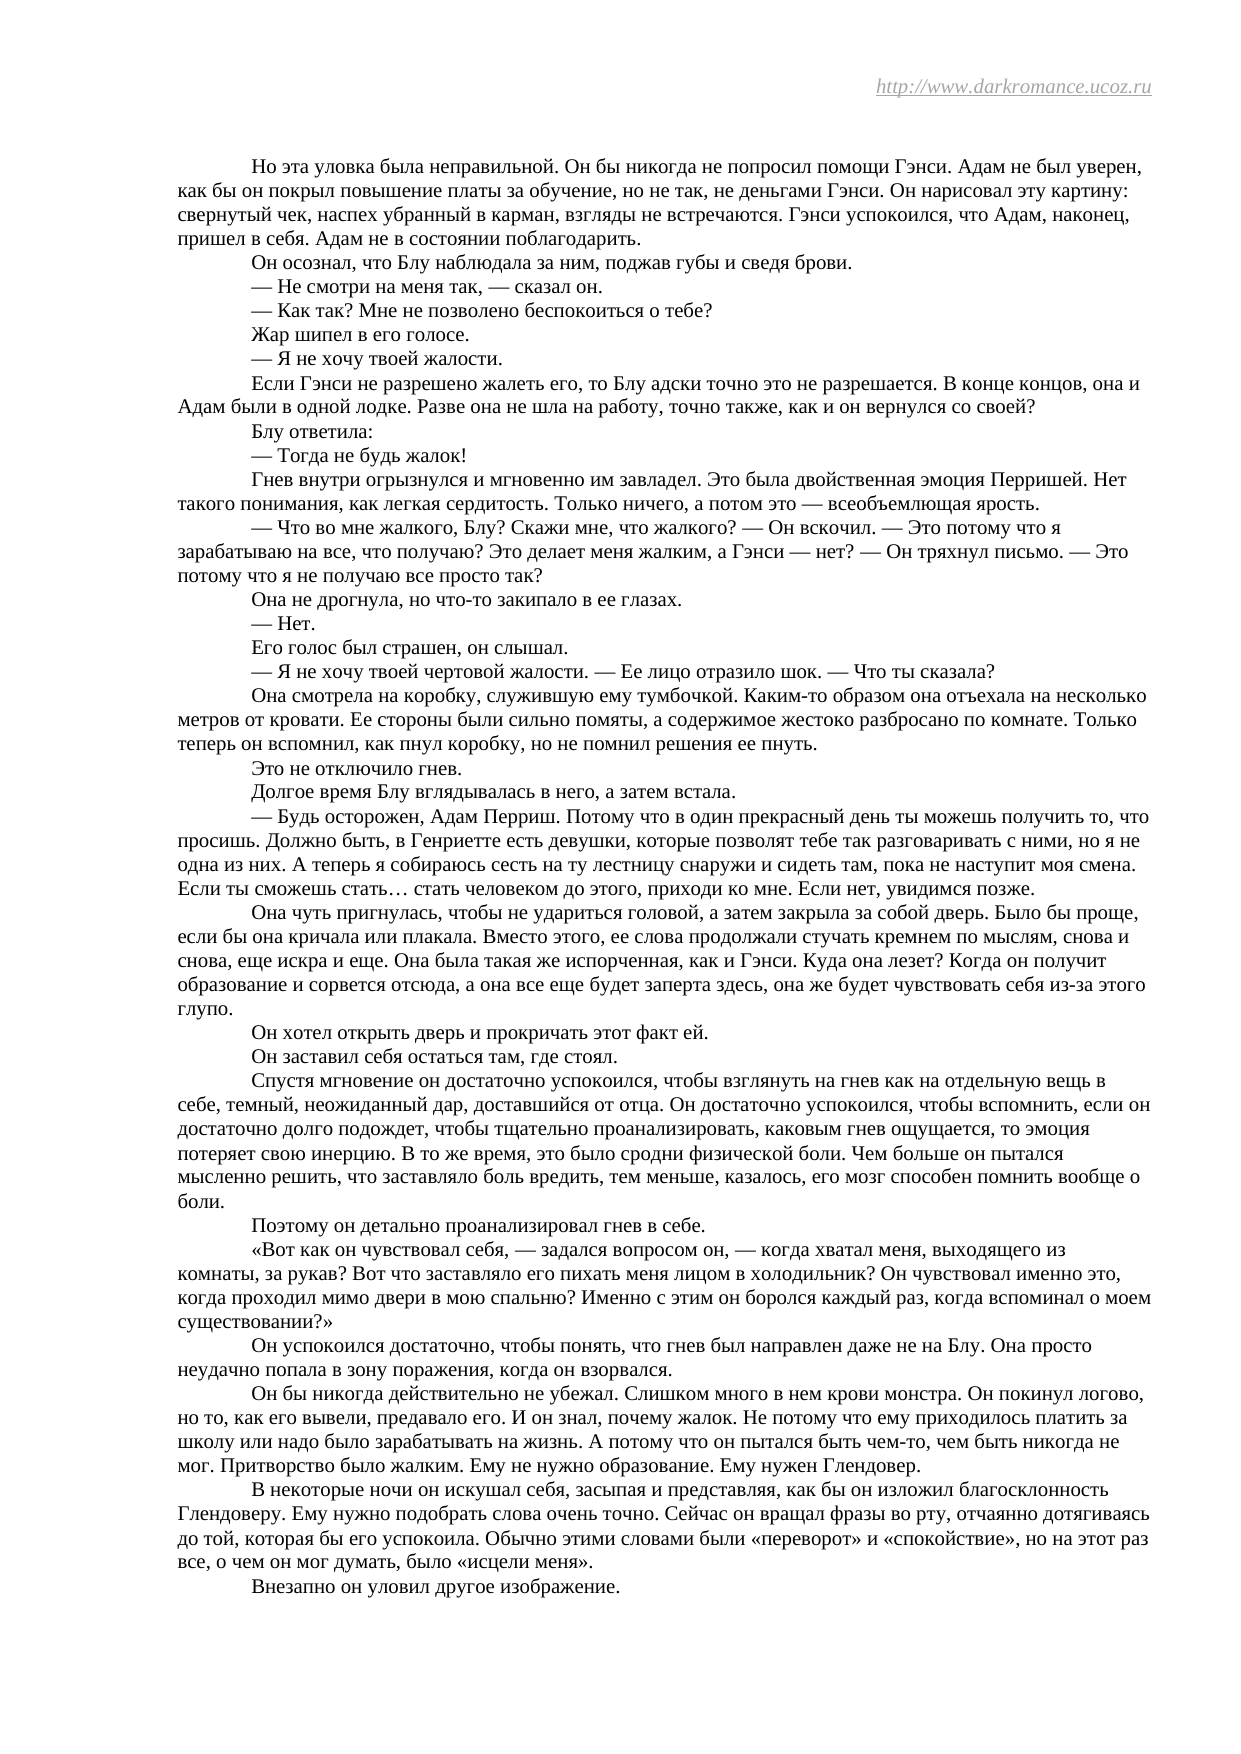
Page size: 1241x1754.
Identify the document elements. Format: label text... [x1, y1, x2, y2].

text Если Гэнси не разрешено жалеть его, то Блу адски точно это не разрешается. В конце концов, она и Адам были в одной лодке. Разве она не шла на работу, точно также, как и он вернулся со своей? [177, 370, 1152, 418]
text Она чуть пригнулась, чтобы не удариться головой, а затем закрыла за собой дверь. Было бы проще, если бы она кричала или плакала. Вместо этого, ее слова продолжали стучать кремнем по мыслям, снова и снова, еще искра и еще. Она была такая же испорченная, как и Гэнси. Куда она лезет? Когда он получит образование и сорвется отсюда, а она все еще будет заперта здесь, она же будет чувствовать себя из-за этого глупо. [177, 900, 1152, 1020]
text Блу ответила: [177, 418, 1152, 443]
text — Я не хочу твоей чертовой жалости. — Ее лицо отразило шок. — Что ты сказала? [177, 659, 1152, 683]
text — Что во мне жалкого, Блу? Скажи мне, что жалкого? — Он вскочил. — Это потому что я зарабатываю на все, что получаю? Это делает меня жалким, а Гэнси — нет? — Он тряхнул письмо. — Это потому что я не получаю все просто так? [177, 515, 1152, 587]
text Он осознал, что Блу наблюдала за ним, поджав губы и сведя брови. [177, 250, 1152, 274]
text — Нет. [177, 611, 1152, 635]
text Но эта уловка была неправильной. Он бы никогда не попросил помощи Гэнси. Адам не был уверен, как бы он покрыл повышение платы за обучение, но не так, не деньгами Гэнси. Он нарисовал эту картину: свернутый чек, наспех убранный в карман, взгляды не встречаются. Гэнси успокоился, что Адам, наконец, пришел в себя. Адам не в состоянии поблагодарить. [177, 154, 1152, 250]
text Он хотел открыть дверь и прокричать этот факт ей. [177, 1020, 1152, 1044]
text Это не отключило гнев. [177, 755, 1152, 779]
text — Будь осторожен, Адам Перриш. Потому что в один прекрасный день ты можешь получить то, что просишь. Должно быть, в Генриетте есть девушки, которые позволят тебе так разговаривать с ними, но я не одна из них. А теперь я собираюсь сесть на ту лестницу снаружи и сидеть там, пока не наступит моя смена. Если ты сможешь стать… стать человеком до этого, приходи ко мне. Если нет, увидимся позже. [177, 803, 1152, 900]
text — Как так? Мне не позволено беспокоиться о тебе? [177, 298, 1152, 322]
text Долгое время Блу вглядывалась в него, а затем встала. [177, 779, 1152, 803]
text — Тогда не будь жалок! [177, 443, 1152, 467]
text Он бы никогда действительно не убежал. Слишком много в нем крови монстра. Он покинул логово, но то, как его вывели, предавало его. И он знал, почему жалок. Не потому что ему приходилось платить за школу или надо было зарабатывать на жизнь. А потому что он пытался быть чем-то, чем быть никогда не мог. Притворство было жалким. Ему не нужно образование. Ему нужен Глендовер. [177, 1381, 1152, 1477]
text Спустя мгновение он достаточно успокоился, чтобы взглянуть на гнев как на отдельную вещь в себе, темный, неожиданный дар, доставшийся от отца. Он достаточно успокоился, чтобы вспомнить, если он достаточно долго подождет, чтобы тщательно проанализировать, каковым гнев ощущается, то эмоция потеряет свою инерцию. В то же время, это было сродни физической боли. Чем больше он пытался мысленно решить, что заставляло боль вредить, тем меньше, казалось, его мозг способен помнить вообще о боли. [177, 1068, 1152, 1213]
text Он заставил себя остаться там, где стоял. [177, 1044, 1152, 1068]
text «Вот как он чувствовал себя, — задался вопросом он, — когда хватал меня, выходящего из комнаты, за рукав? Вот что заставляло его пихать меня лицом в холодильник? Он чувствовал именно это, когда проходил мимо двери в мою спальню? Именно с этим он боролся каждый раз, когда вспоминал о моем существовании?» [177, 1237, 1152, 1333]
text — Я не хочу твоей жалости. [177, 346, 1152, 370]
text Гнев внутри огрызнулся и мгновенно им завладел. Это была двойственная эмоция Перришей. Нет такого понимания, как легкая сердитость. Только ничего, а потом это — всеобъемлющая ярость. [177, 467, 1152, 515]
text — Не смотри на меня так, — сказал он. [177, 274, 1152, 298]
text Жар шипел в его голосе. [177, 322, 1152, 346]
text Внезапно он уловил другое изображение. [177, 1573, 1152, 1598]
text Она не дрогнула, но что-то закипало в ее глазах. [177, 587, 1152, 611]
text Его голос был страшен, он слышал. [177, 635, 1152, 659]
text Он успокоился достаточно, чтобы понять, что гнев был направлен даже не на Блу. Она просто неудачно попала в зону поражения, когда он взорвался. [177, 1333, 1152, 1381]
text Она смотрела на коробку, служившую ему тумбочкой. Каким-то образом она отъехала на несколько метров от кровати. Ее стороны были сильно помяты, а содержимое жестоко разбросано по комнате. Только теперь он вспомнил, как пнул коробку, но не помнил решения ее пнуть. [177, 683, 1152, 755]
text В некоторые ночи он искушал себя, засыпая и представляя, как бы он изложил благосклонность Глендоверу. Ему нужно подобрать слова очень точно. Сейчас он вращал фразы во рту, отчаянно дотягиваясь до той, которая бы его успокоила. Обычно этими словами были «переворот» и «спокойствие», но на этот раз все, о чем он мог думать, было «исцели меня». [177, 1477, 1152, 1573]
text Поэтому он детально проанализировал гнев в себе. [177, 1213, 1152, 1237]
